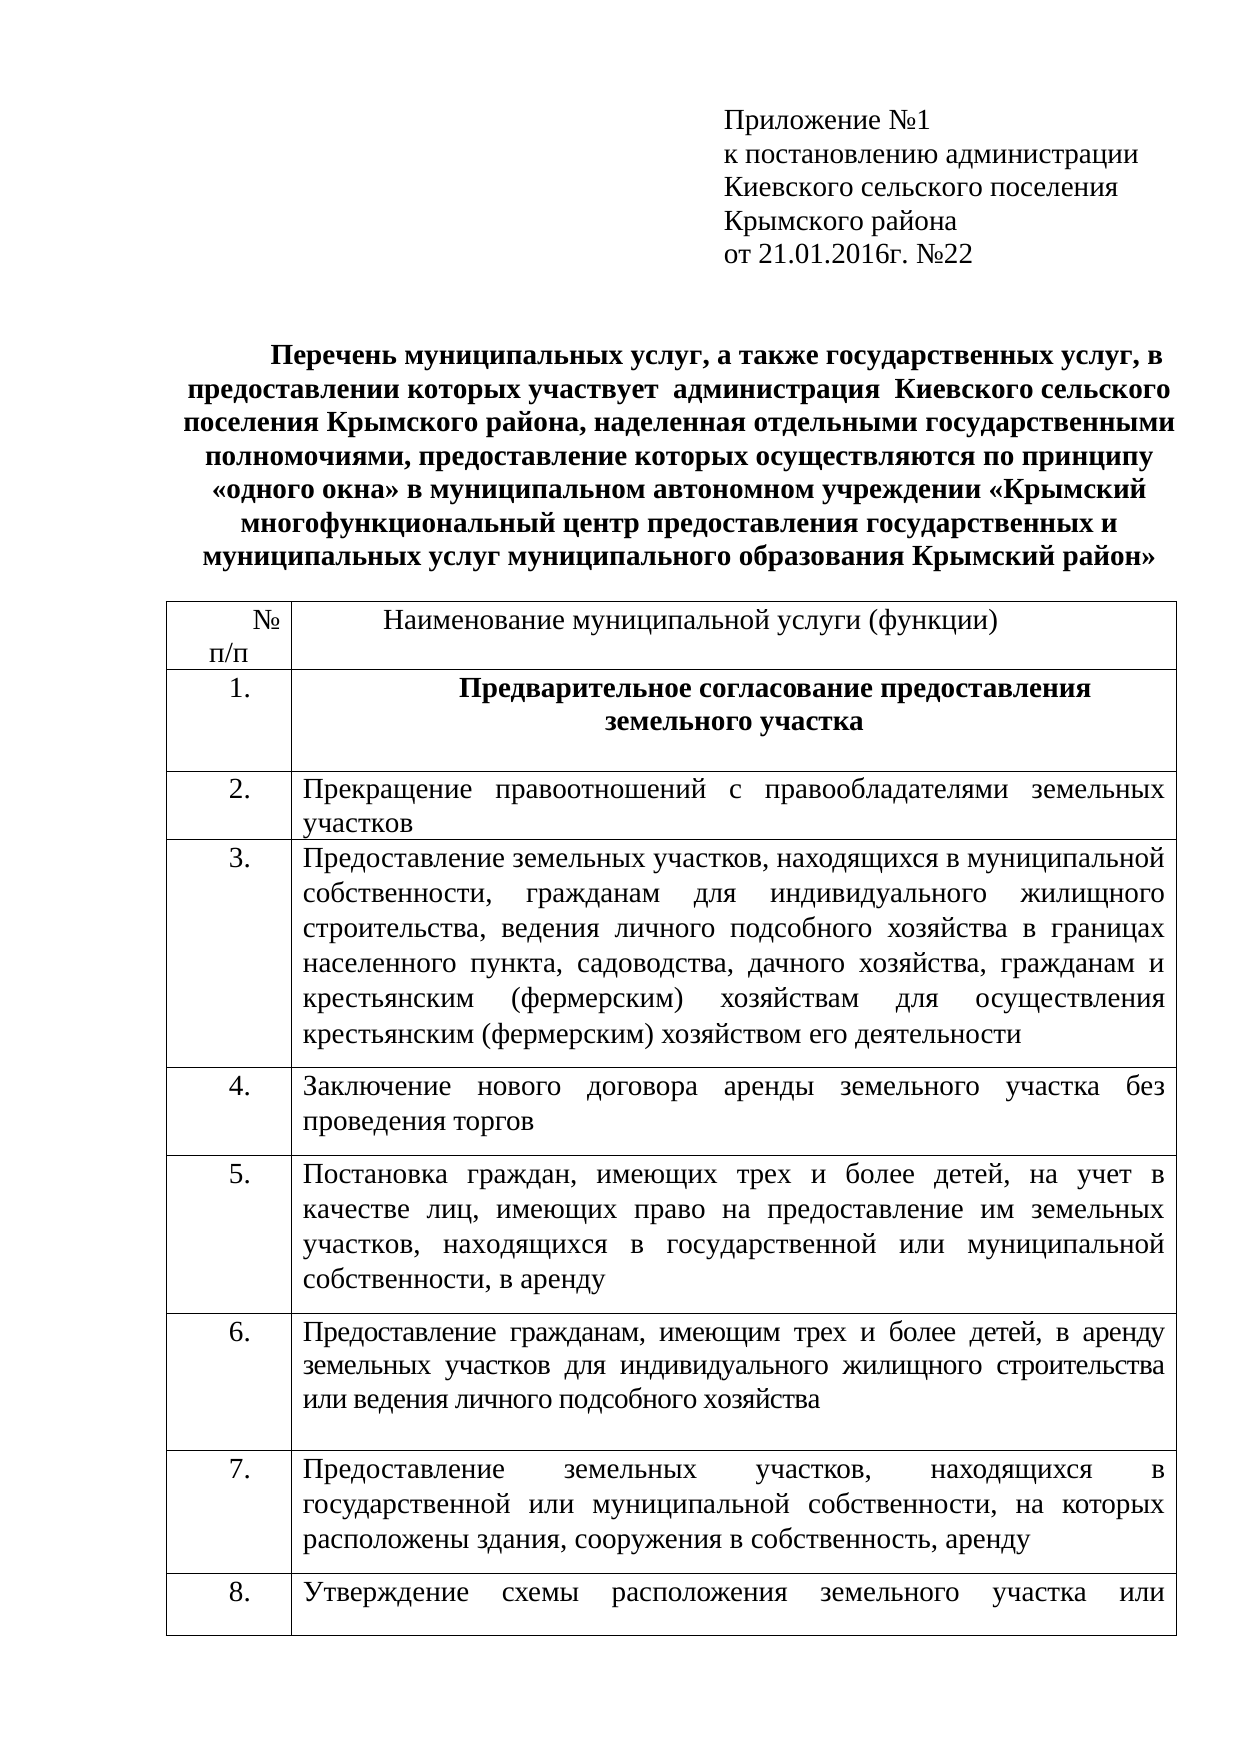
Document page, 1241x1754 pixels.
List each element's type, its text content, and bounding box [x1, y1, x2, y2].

table_cell Заключение нового договора аренды земельного участка без проведения торгов [292, 1068, 1176, 1155]
table_cell Предоставление гражданам, имеющим трех и более детей, в аренду земельных участков для индивидуального жилищного строительства или ведения личного подсобного хозяйства [292, 1314, 1176, 1450]
text Киевского сельского поселения [723, 169, 1181, 203]
text к постановлению администрации [723, 136, 1181, 169]
table_cell Прекращение правоотношений с правообладателями земельных участков [292, 772, 1176, 839]
table_cell [167, 840, 291, 1067]
table_cell Постановка граждан, имеющих трех и более детей, на учет в качестве лиц, имеющих право на предоставление им земельных участков, находящихся в государственной или муниципальной собственности, в аренду [292, 1156, 1176, 1313]
table_header Наименование муниципальной услуги (функции) [292, 602, 1176, 669]
table_cell [167, 772, 291, 839]
table_cell Предоставление земельных участков, находящихся в муниципальной собственности, гражданам для индивидуального жилищного строительства, ведения личного подсобного хозяйства в границах населенного пункта, садоводства, дачного хозяйства, гражданам и крестьянским (фермерским) хозяйствам для осуществления крестьянским (фермерским) хозяйством его деятельности [292, 840, 1176, 1067]
table_cell [167, 1156, 291, 1313]
text от 21.01.2016г. №22 [723, 237, 1181, 270]
table_cell [167, 1068, 291, 1155]
text Приложение №1 [723, 102, 1181, 136]
text Крымского района [723, 203, 1181, 237]
table_cell [167, 1574, 291, 1635]
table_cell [292, 1574, 1176, 1635]
table_cell [167, 670, 291, 771]
text Перечень муниципальных услуг, а также государственных услуг, в предоставлении которых участвует администрация Киевского сельского поселения Крымского района, наделенная отдельными государственными полномочиями, предоставление которых осуществляются по принципу «одного окна» в муниципальном автономном учреждении «Крымский многофункциональный центр предоставления государственных и муниципальных услуг муниципального образования Крымский район» [177, 337, 1181, 572]
table_cell Предоставление земельных участков, находящихся в государственной или муниципальной собственности, на которых расположены здания, сооружения в собственность, аренду [292, 1451, 1176, 1573]
table_cell [167, 1451, 291, 1573]
table_header № п/п [167, 602, 291, 669]
table_cell [167, 1314, 291, 1450]
table_cell Предварительное согласование предоставления земельного участка [292, 670, 1176, 771]
